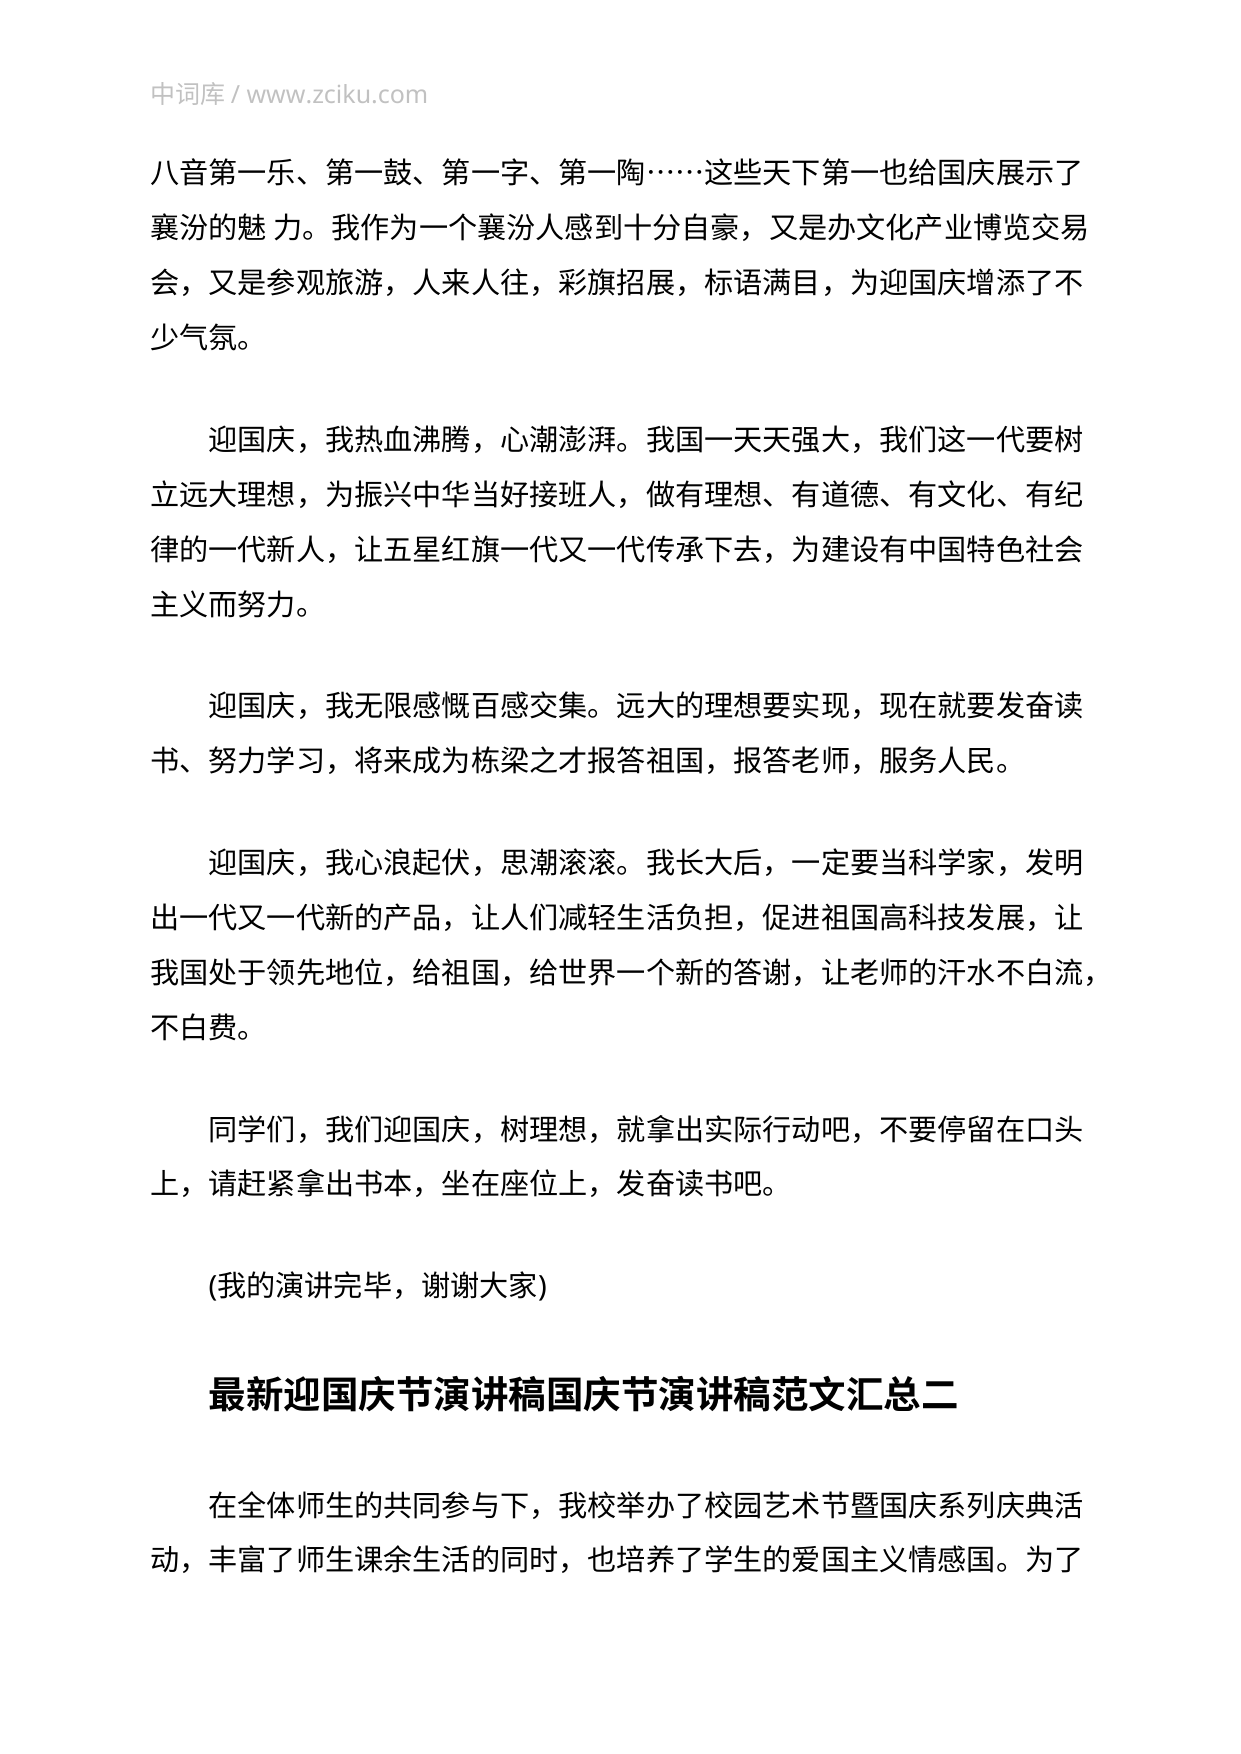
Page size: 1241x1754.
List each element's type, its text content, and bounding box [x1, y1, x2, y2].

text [150, 150, 1090, 357]
text 迎国庆，我无限感慨百感交集。远大的理想要实现，现在就要发奋读书、努力学习，将来成为栋梁之才报答祖国，报答老师，服务人民。 [150, 683, 1090, 780]
text 最新迎国庆节演讲稿国庆节演讲稿范文汇总二 [150, 1365, 1090, 1419]
text 迎国庆，我热血沸腾，心潮澎湃。我国一天天强大，我们这一代要树立远大理想，为振兴中华当好接班人，做有理想、有道德、有文化、有纪律的一代新人，让五星红旗一代又一代传承下去，为建设有中国特色社会主义而努力。 [150, 416, 1090, 623]
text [150, 1482, 1090, 1579]
text 迎国庆，我心浪起伏，思潮滚滚。我长大后，一定要当科学家，发明出一代又一代新的产品，让人们减轻生活负担，促进祖国高科技发展，让我国处于领先地位，给祖国，给世界一个新的答谢，让老师的汗水不白流，不白费。 [150, 839, 1090, 1047]
text (我的演讲完毕，谢谢大家) [150, 1263, 1090, 1305]
text 同学们，我们迎国庆，树理想，就拿出实际行动吧，不要停留在口头上，请赶紧拿出书本，坐在座位上，发奋读书吧。 [150, 1106, 1090, 1203]
